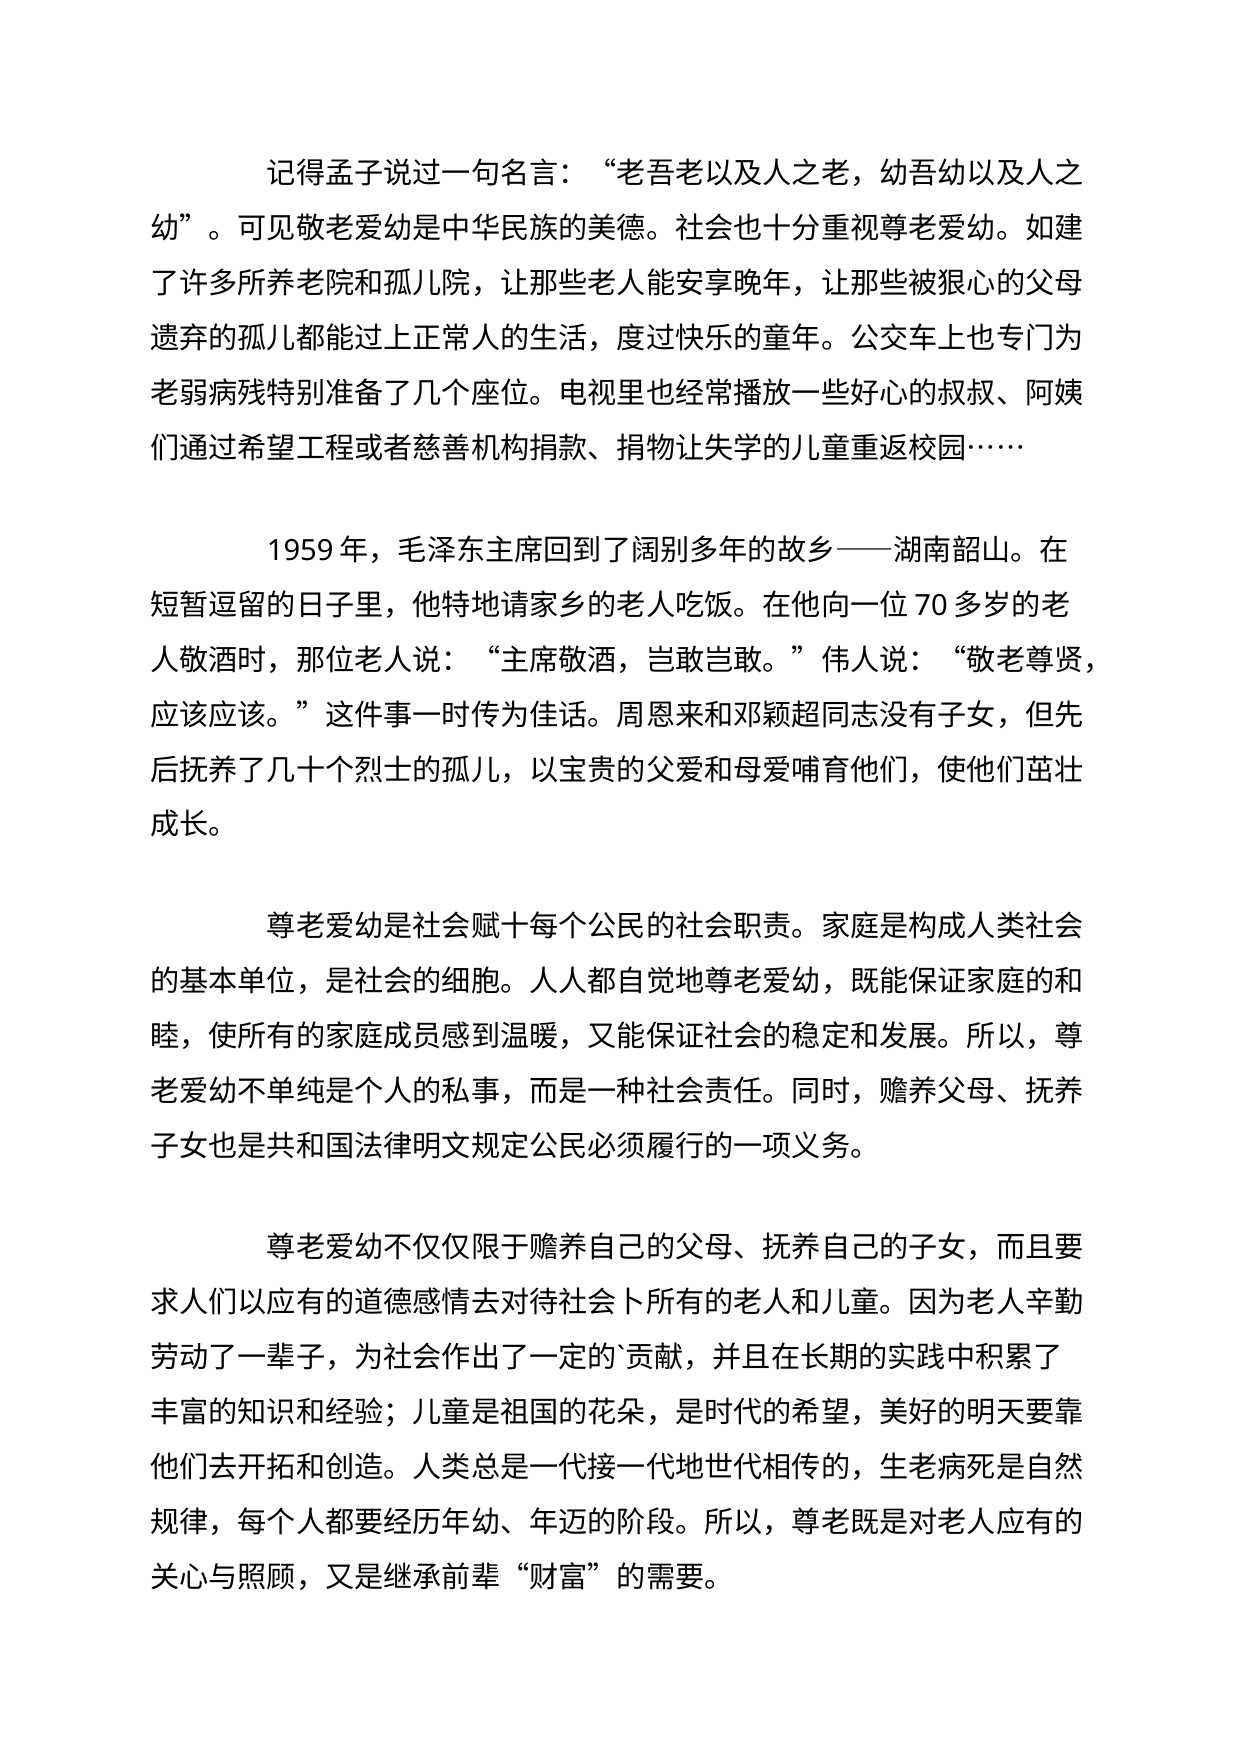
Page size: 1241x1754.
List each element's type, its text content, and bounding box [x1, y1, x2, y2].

text 1959年，毛泽东主席回到了阔别多年的故乡——湖南韶山。在短暂逗留的日子里，他特地请家乡的老人吃饭。在他向一位70多岁的老人敬酒时，那位老人说：“主席敬酒，岂敢岂敢。”伟人说：“敬老尊贤，应该应该。”这件事一时传为佳话。周恩来和邓颖超同志没有子女，但先后抚养了几十个烈士的孤儿，以宝贵的父爱和母爱哺育他们，使他们茁壮成长。 [150, 526, 1090, 843]
text 尊老爱幼是社会赋十每个公民的社会职责。家庭是构成人类社会的基本单位，是社会的细胞。人人都自觉地尊老爱幼，既能保证家庭的和睦，使所有的家庭成员感到温暖，又能保证社会的稳定和发展。所以，尊老爱幼不单纯是个人的私事，而是一种社会责任。同时，赡养父母、抚养子女也是共和国法律明文规定公民必须履行的一项义务。 [150, 903, 1090, 1164]
text 记得孟子说过一句名言：“老吾老以及人之老，幼吾幼以及人之幼”。可见敬老爱幼是中华民族的美德。社会也十分重视尊老爱幼。如建了许多所养老院和孤儿院，让那些老人能安享晚年，让那些被狠心的父母遗弃的孤儿都能过上正常人的生活，度过快乐的童年。公交车上也专门为老弱病残特别准备了几个座位。电视里也经常播放一些好心的叔叔、阿姨们通过希望工程或者慈善机构捐款、捐物让失学的儿童重返校园…… [150, 150, 1090, 467]
text 尊老爱幼不仅仅限于赡养自己的父母、抚养自己的子女，而且要求人们以应有的道德感情去对待社会卜所有的老人和儿童。因为老人辛勤劳动了一辈子，为社会作出了一定的`贡献，并且在长期的实践中积累了丰富的知识和经验；儿童是祖国的花朵，是时代的希望，美好的明天要靠他们去开拓和创造。人类总是一代接一代地世代相传的，生老病死是自然规律，每个人都要经历年幼、年迈的阶段。所以，尊老既是对老人应有的关心与照顾，又是继承前辈“财富”的需要。 [150, 1224, 1090, 1596]
